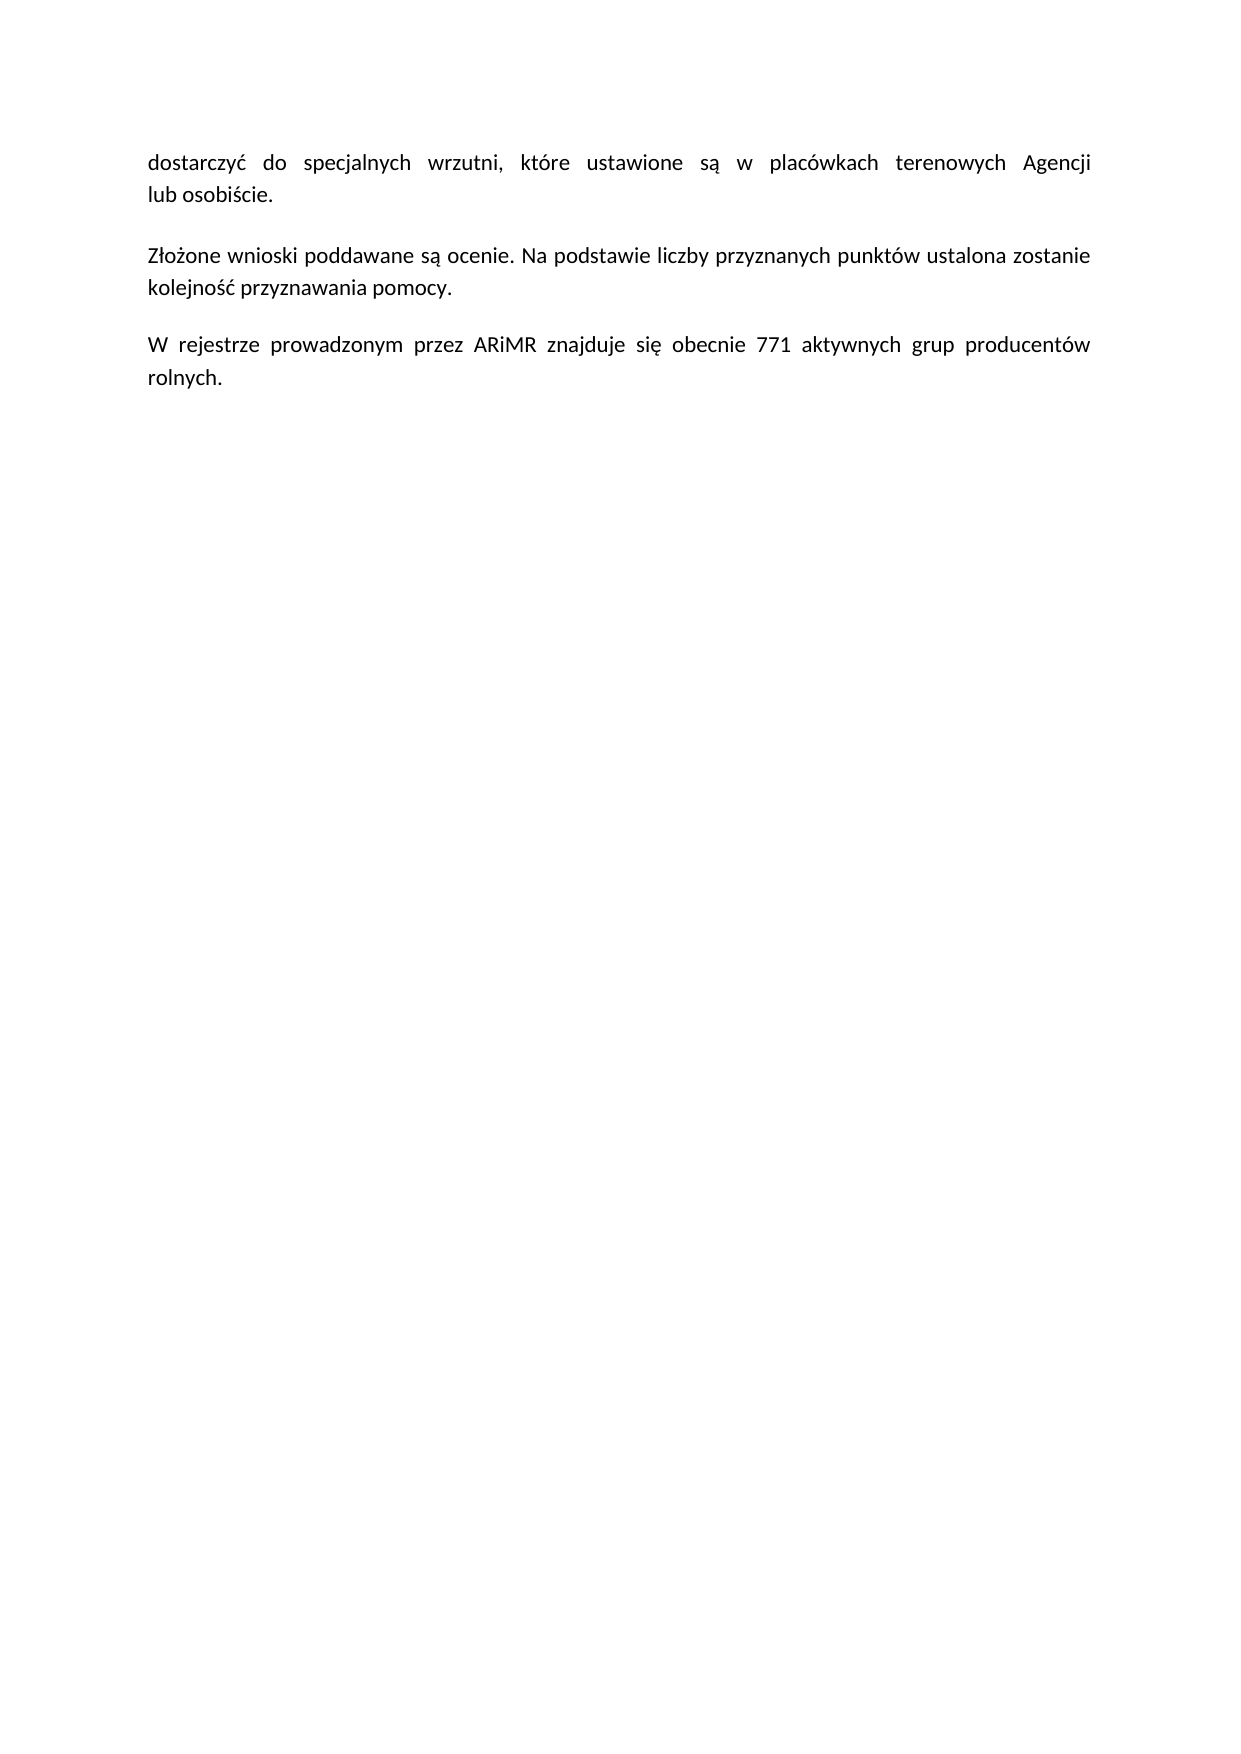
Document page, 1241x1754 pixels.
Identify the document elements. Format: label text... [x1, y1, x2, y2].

text W rejestrze prowadzonym przez ARiMR znajduje się obecnie 771 aktywnych grup producentów rolnych. [148, 331, 1093, 391]
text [148, 148, 1093, 208]
text Złożone wnioski poddawane są ocenie. Na podstawie liczby przyznanych punktów ustalona zostanie kolejność przyznawania pomocy. [148, 241, 1093, 301]
